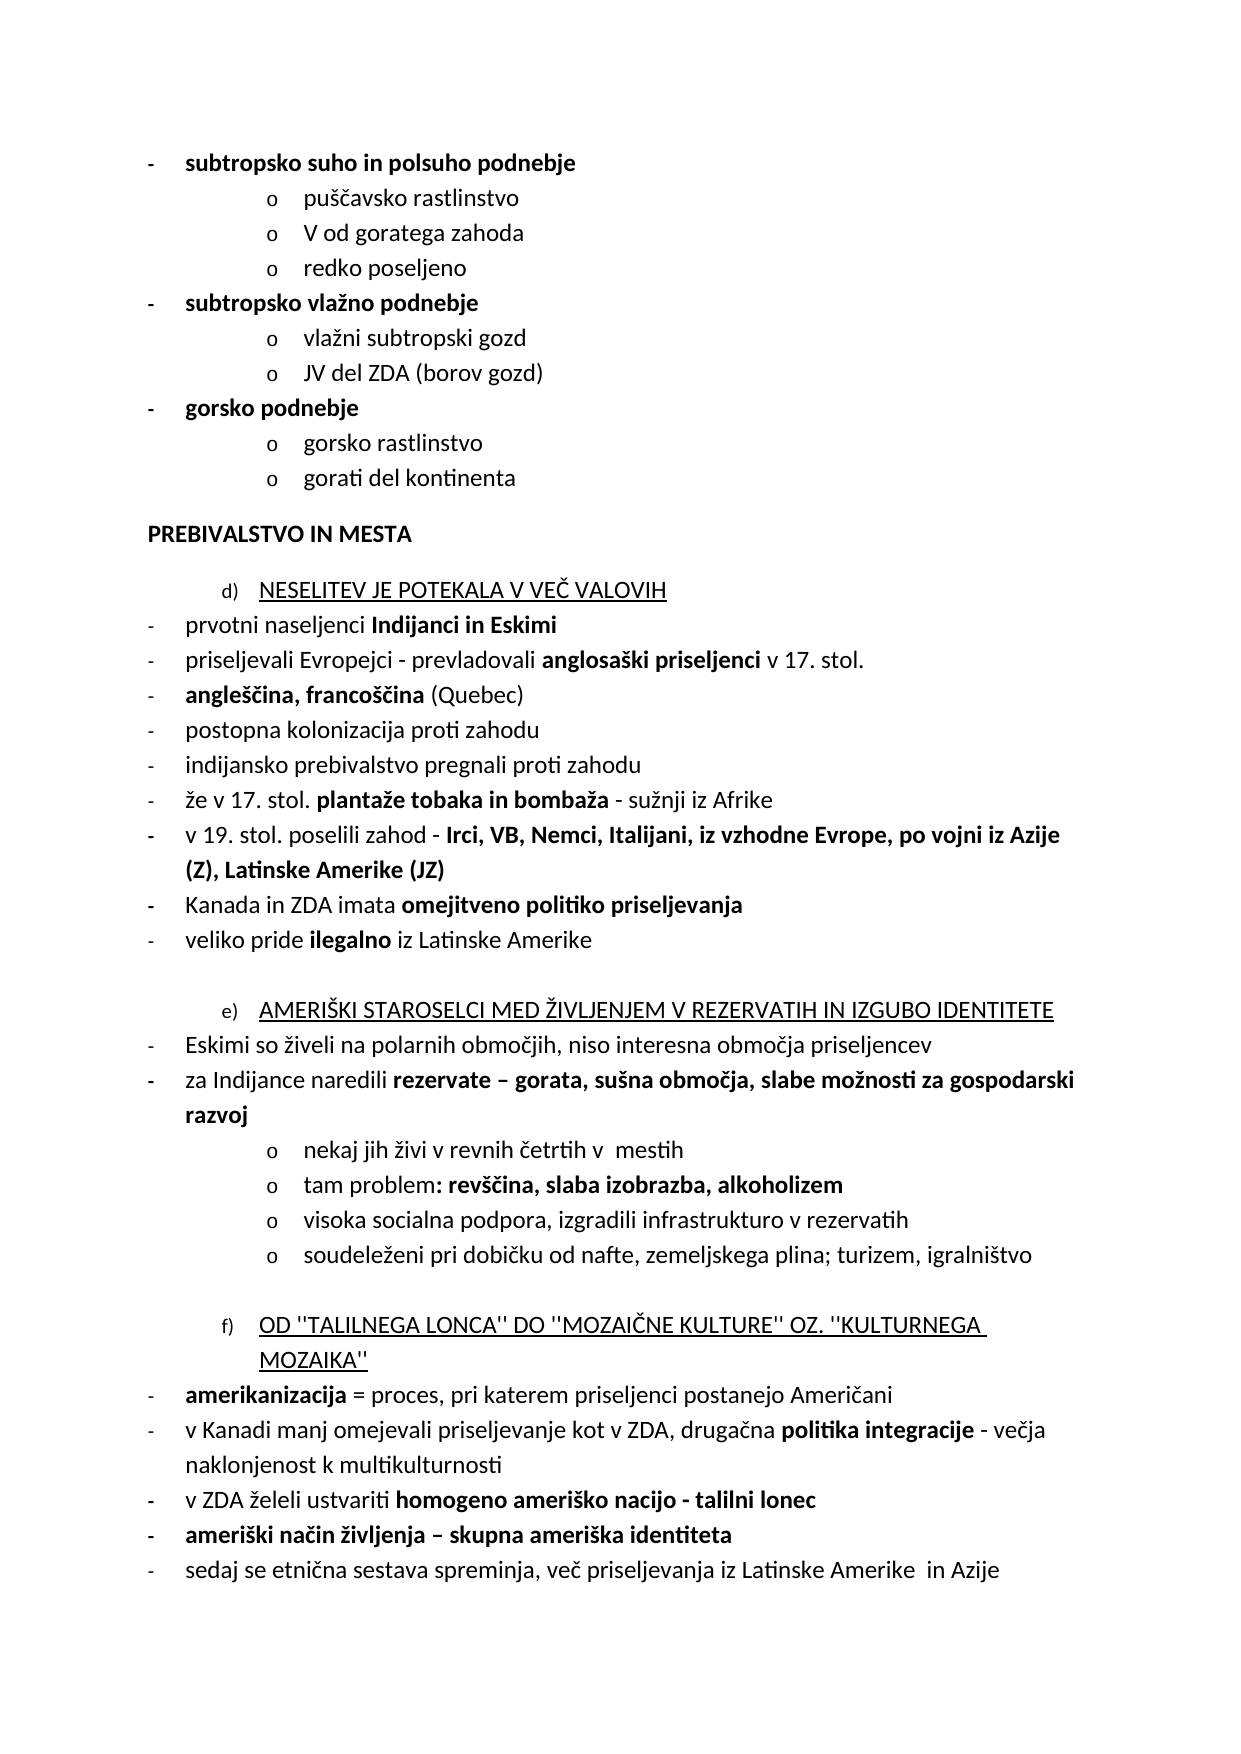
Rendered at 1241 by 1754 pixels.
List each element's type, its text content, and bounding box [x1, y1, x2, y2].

list amerikanizacija = proces, pri katerem priseljenci postanejo Američani [148, 1379, 1093, 1410]
list JV del ZDA (borov gozd) [266, 358, 1093, 388]
list gorsko podnebje [148, 393, 1093, 423]
list visoka socialna podpora, izgradili infrastrukturo v rezervatih [266, 1204, 1093, 1235]
text PREBIVALSTVO IN MESTA [148, 518, 1093, 549]
list postopna kolonizacija proti zahodu [148, 714, 1093, 745]
list gorati del kontinenta [266, 463, 1093, 493]
list puščavsko rastlinstvo [266, 183, 1093, 213]
list že v 17. stol. plantaže tobaka in bombaža - sužnji iz Afrike [148, 784, 1093, 815]
list subtropsko vlažno podnebje [148, 288, 1093, 318]
list V od goratega zahoda [266, 218, 1093, 248]
list tam problem: revščina, slaba izobrazba, alkoholizem [266, 1169, 1093, 1200]
list NESELITEV JE POTEKALA V VEČ VALOVIH [221, 574, 1093, 605]
list v 19. stol. poselili zahod - Irci, VB, Nemci, Italijani, iz vzhodne Evrope, po vojni iz Azije (Z), Latinske Amerike (JZ) [148, 819, 1093, 885]
list ameriški način življenja – skupna ameriška identiteta [148, 1519, 1093, 1550]
list angleščina, francoščina (Quebec) [148, 679, 1093, 710]
list vlažni subtropski gozd [266, 323, 1093, 353]
list subtropsko suho in polsuho podnebje [148, 148, 1093, 178]
list v ZDA želeli ustvariti homogeno ameriško nacijo - talilni lonec [148, 1484, 1093, 1515]
list prvotni naseljenci Indijanci in Eskimi [148, 609, 1093, 640]
list priseljevali Evropejci - prevladovali anglosaški priseljenci v 17. stol. [148, 644, 1093, 675]
list v Kanadi manj omejevali priseljevanje kot v ZDA, drugačna politika integracije - večja naklonjenost k multikulturnosti [148, 1414, 1093, 1480]
list nekaj jih živi v revnih četrtih v mestih [266, 1134, 1093, 1165]
list veliko pride ilegalno iz Latinske Amerike [148, 924, 1093, 955]
list za Indijance naredili rezervate – gorata, sušna območja, slabe možnosti za gospodarski razvoj [148, 1064, 1093, 1130]
list Eskimi so živeli na polarnih območjih, niso interesna območja priseljencev [148, 1029, 1093, 1060]
list redko poseljeno [266, 253, 1093, 283]
list Kanada in ZDA imata omejitveno politiko priseljevanja [148, 889, 1093, 920]
list indijansko prebivalstvo pregnali proti zahodu [148, 749, 1093, 780]
list sedaj se etnična sestava spreminja, več priseljevanja iz Latinske Amerike in Azije [148, 1554, 1093, 1585]
list soudeleženi pri dobičku od nafte, zemeljskega plina; turizem, igralništvo [266, 1239, 1093, 1270]
list OD ''TALILNEGA LONCA'' DO ''MOZAIČNE KULTURE'' OZ. ''KULTURNEGA MOZAIKA'' [221, 1309, 1093, 1375]
list gorsko rastlinstvo [266, 428, 1093, 458]
list AMERIŠKI STAROSELCI MED ŽIVLJENJEM V REZERVATIH IN IZGUBO IDENTITETE [221, 994, 1093, 1025]
